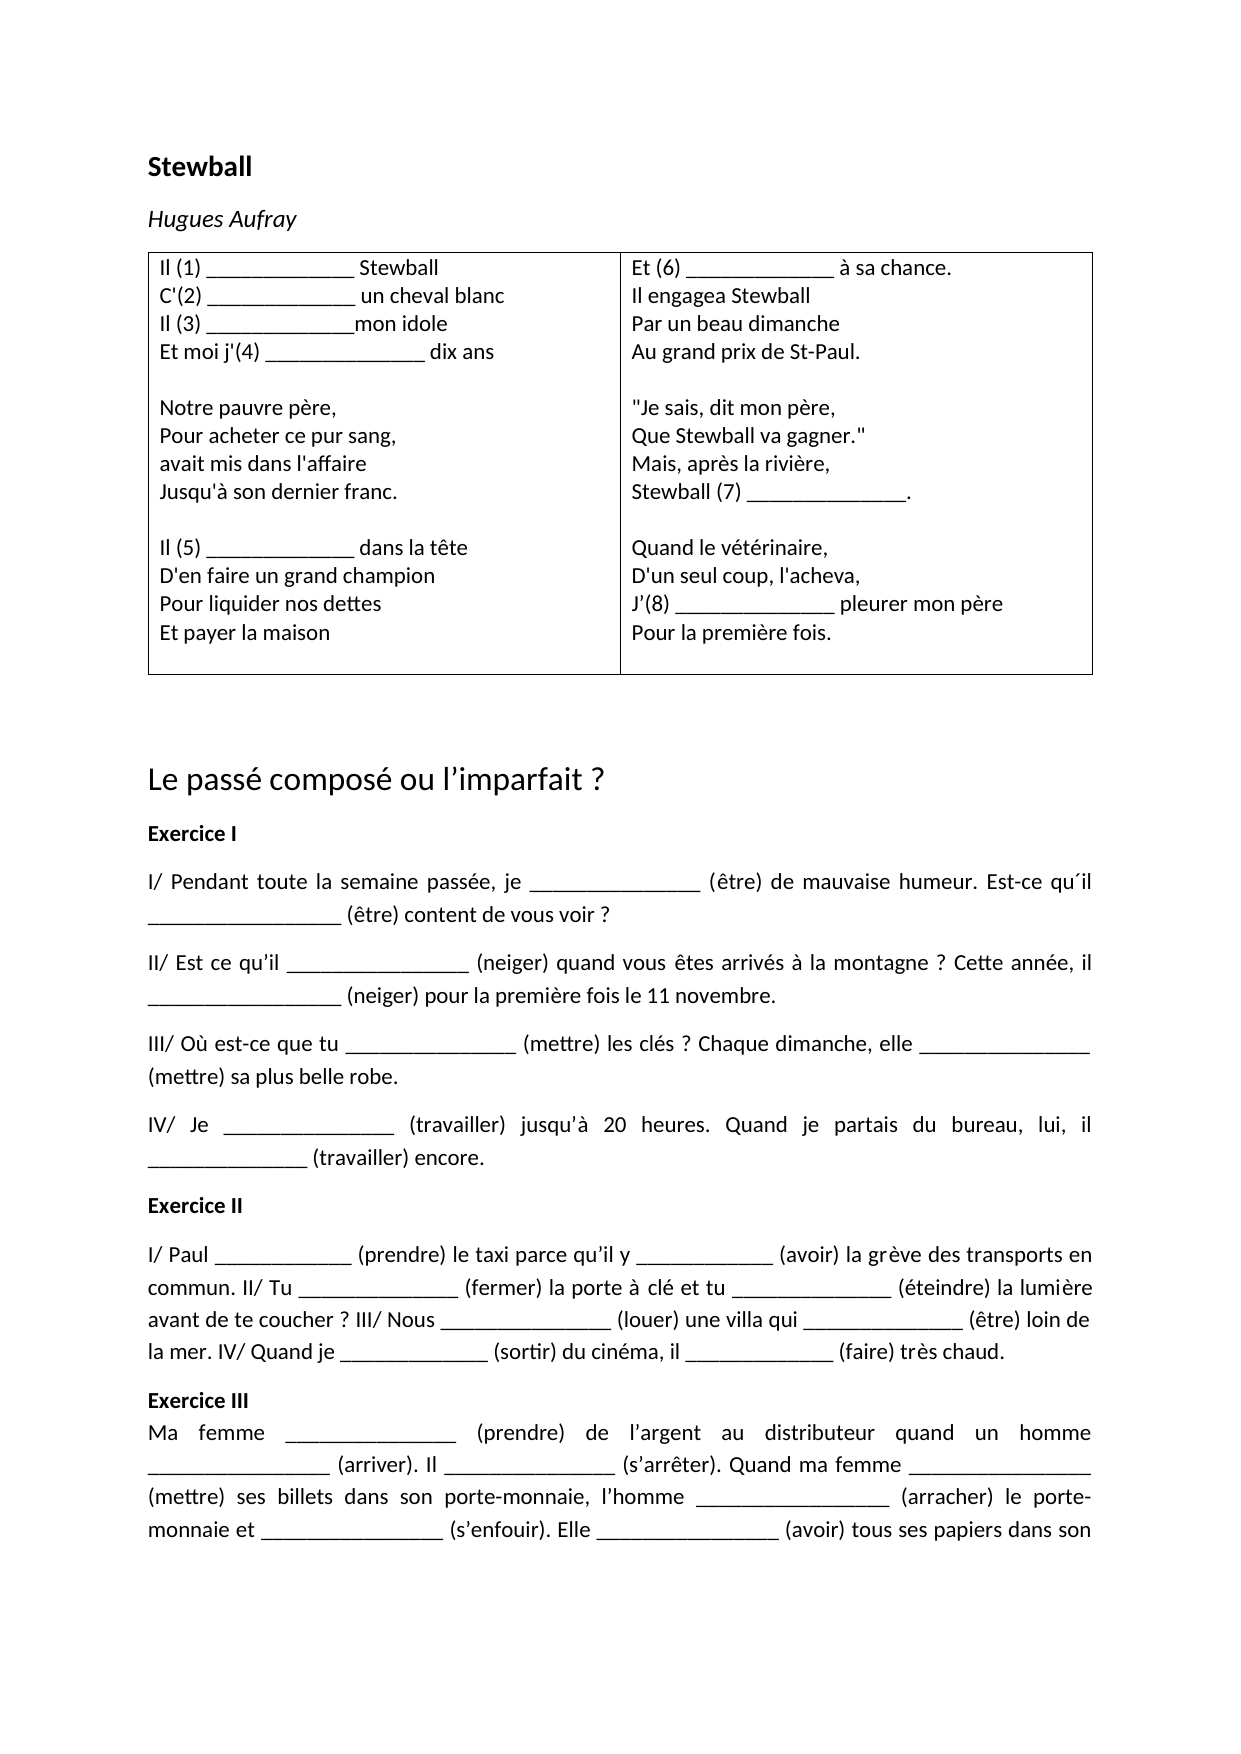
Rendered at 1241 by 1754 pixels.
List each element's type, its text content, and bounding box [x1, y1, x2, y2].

text Exercice II [148, 1192, 1093, 1220]
text Exercice I [148, 819, 1093, 847]
text Stewball [148, 148, 1093, 183]
text III/ Où est-ce que tu _______________ (mettre) les clés ? Chaque dimanche, elle _______________ (mettre) sa plus belle robe. [148, 1029, 1093, 1090]
text I/ Pendant toute la semaine passée, je _______________ (être) de mauvaise humeur. Est-ce qu´il _________________ (être) content de vous voir ? [148, 867, 1093, 928]
text IV/ Je _______________ (travailler) jusqu’à 20 heures. Quand je partais du bureau, lui, il ______________ (travailler) encore. [148, 1111, 1093, 1171]
table_header Il (1) _____________ Stewball C'(2) _____________ un cheval blanc Il (3) _____________mon idole Et moi j'(4) ______________ dix ans Notre pauvre père, Pour acheter ce pur sang, avait mis dans l'affaire Jusqu'à son dernier franc. Il (5) _____________ dans la tête D'en faire un grand champion Pour liquider nos dettes Et payer la maison [149, 253, 620, 674]
text II/ Est ce qu’il ________________ (neiger) quand vous êtes arrivés à la montagne ? Cette année, il _________________ (neiger) pour la première fois le 11 novembre. [148, 948, 1093, 1009]
table_header Et (6) _____________ à sa chance. Il engagea Stewball Par un beau dimanche Au grand prix de St-Paul. "Je sais, dit mon père, Que Stewball va gagner." Mais, après la rivière, Stewball (7) ______________. Quand le vétérinaire, D'un seul coup, l'acheva, J’(8) ______________ pleurer mon père Pour la première fois. [621, 253, 1092, 674]
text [148, 1418, 1093, 1543]
text Exercice III [148, 1386, 1093, 1414]
text Le passé composé ou l’imparfait ? [148, 724, 1093, 799]
text Hugues Aufray [148, 203, 1093, 233]
text I/ Paul ____________ (prendre) le taxi parce qu’il y ____________ (avoir) la grève des transports en commun. II/ Tu ______________ (fermer) la porte à clé et tu ______________ (éteindre) la lumière avant de te coucher ? III/ Nous _______________ (louer) une villa qui ______________ (être) loin de la mer. IV/ Quand je _____________ (sortir) du cinéma, il _____________ (faire) très chaud. [148, 1241, 1093, 1365]
